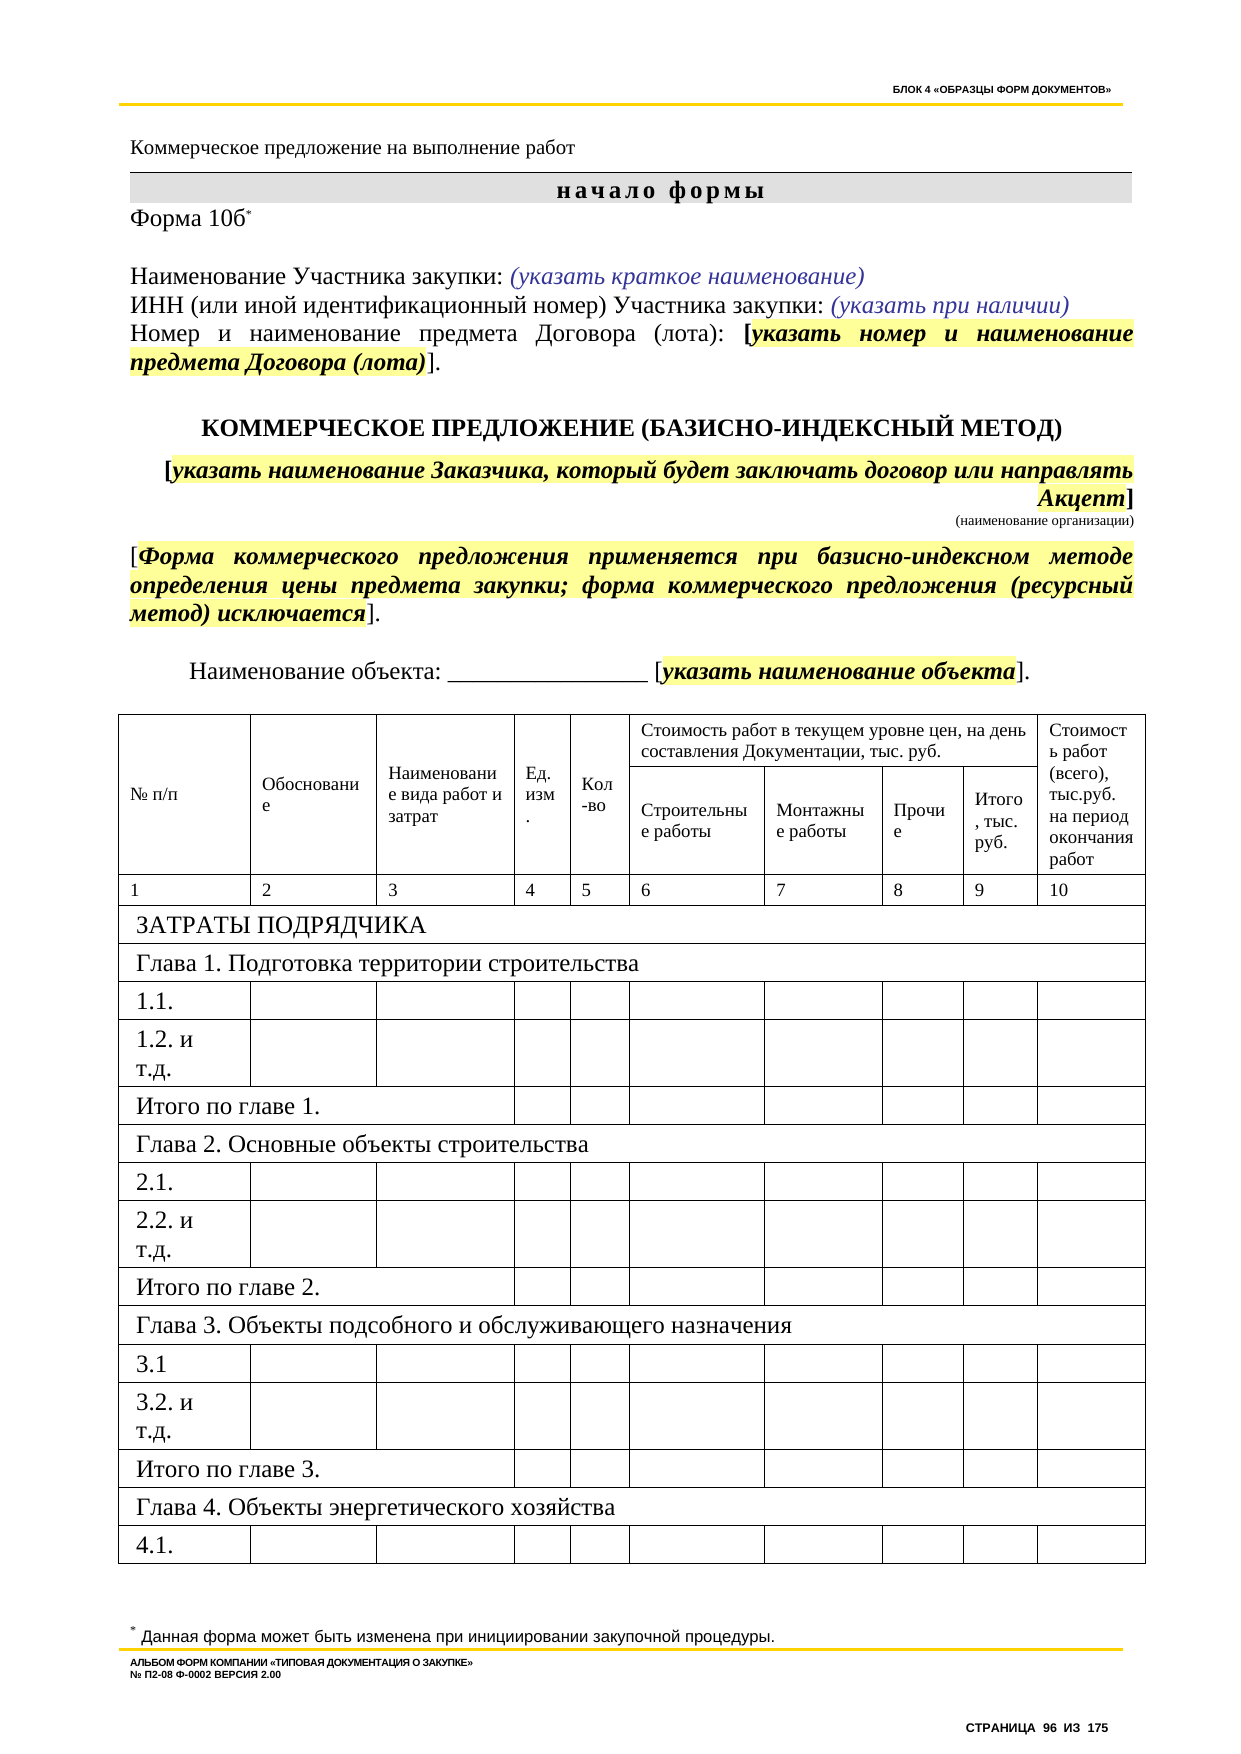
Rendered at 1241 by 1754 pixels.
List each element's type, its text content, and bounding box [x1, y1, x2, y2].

text Наименование Участника закупки: (указать краткое наименование) [130, 261, 1134, 290]
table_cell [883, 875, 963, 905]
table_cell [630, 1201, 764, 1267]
text [Форма коммерческого предложения применяется при базисно-индексном методе определения цены предмета закупки; форма коммерческого предложения (ресурсный метод) исключается]. [130, 598, 1134, 627]
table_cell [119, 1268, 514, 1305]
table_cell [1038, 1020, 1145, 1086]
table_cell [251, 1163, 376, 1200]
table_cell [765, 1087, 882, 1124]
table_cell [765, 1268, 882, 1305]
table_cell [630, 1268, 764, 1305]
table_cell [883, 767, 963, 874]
text Коммерческое предложение (базисно-индексный метод) [130, 413, 1134, 442]
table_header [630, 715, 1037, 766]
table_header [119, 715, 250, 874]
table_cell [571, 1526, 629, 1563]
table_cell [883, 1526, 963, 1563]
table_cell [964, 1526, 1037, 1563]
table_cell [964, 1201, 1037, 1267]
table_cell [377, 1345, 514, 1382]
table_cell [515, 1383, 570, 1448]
text начало формы [130, 173, 1132, 203]
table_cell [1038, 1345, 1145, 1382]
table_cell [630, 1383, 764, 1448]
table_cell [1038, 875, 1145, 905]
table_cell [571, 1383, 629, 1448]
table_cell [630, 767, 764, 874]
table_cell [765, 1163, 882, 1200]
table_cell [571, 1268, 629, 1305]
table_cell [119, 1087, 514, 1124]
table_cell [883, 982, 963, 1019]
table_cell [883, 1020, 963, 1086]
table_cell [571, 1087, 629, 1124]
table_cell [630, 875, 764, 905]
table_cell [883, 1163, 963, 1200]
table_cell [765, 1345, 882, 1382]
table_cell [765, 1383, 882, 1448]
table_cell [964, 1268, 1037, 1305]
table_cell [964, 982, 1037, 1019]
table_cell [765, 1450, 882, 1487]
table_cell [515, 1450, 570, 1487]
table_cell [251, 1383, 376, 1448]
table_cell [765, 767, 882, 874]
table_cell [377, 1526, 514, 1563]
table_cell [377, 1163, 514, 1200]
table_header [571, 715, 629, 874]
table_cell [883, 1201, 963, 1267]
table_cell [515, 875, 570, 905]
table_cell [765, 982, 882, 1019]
text [указать наименование Заказчика, который будет заключать договор или направлять Акцепт] [130, 455, 1134, 512]
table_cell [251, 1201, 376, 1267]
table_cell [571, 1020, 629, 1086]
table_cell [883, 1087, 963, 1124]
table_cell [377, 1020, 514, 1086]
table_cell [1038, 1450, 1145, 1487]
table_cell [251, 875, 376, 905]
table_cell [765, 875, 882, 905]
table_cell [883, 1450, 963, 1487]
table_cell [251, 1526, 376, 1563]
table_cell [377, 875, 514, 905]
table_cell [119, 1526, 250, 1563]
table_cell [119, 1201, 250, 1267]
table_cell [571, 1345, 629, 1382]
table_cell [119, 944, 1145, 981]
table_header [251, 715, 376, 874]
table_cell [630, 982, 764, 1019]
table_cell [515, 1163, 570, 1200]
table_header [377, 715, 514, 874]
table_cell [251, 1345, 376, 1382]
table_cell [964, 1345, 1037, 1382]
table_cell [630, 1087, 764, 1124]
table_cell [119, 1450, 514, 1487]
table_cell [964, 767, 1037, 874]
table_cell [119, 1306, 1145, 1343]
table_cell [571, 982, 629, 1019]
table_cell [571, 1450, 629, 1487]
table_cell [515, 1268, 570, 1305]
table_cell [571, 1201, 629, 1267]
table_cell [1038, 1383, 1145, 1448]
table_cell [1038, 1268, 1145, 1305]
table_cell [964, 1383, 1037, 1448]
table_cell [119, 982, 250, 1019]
text Форма 10б [130, 203, 1134, 232]
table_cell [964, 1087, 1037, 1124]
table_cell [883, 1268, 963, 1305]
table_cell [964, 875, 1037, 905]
text (наименование организации) [130, 512, 1134, 541]
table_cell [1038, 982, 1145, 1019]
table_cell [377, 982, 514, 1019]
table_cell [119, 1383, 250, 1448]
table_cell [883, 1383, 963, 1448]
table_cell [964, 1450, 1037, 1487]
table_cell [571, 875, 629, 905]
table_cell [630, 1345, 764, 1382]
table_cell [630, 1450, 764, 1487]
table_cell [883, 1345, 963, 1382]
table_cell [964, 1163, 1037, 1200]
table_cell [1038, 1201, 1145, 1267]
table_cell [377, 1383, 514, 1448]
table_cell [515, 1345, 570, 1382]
text Коммерческое предложение на выполнение работ [130, 135, 1134, 159]
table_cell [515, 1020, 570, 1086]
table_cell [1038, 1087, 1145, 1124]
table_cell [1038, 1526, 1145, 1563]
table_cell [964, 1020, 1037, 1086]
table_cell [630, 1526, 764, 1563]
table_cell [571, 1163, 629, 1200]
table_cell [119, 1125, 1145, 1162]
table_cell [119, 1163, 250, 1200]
text Номер и наименование предмета Договора (лота): [указать номер и наименование предмета Договора (лота)]. [130, 318, 1134, 376]
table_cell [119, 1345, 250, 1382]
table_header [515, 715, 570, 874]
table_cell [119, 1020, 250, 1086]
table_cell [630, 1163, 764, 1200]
text Наименование объекта: ________________ [указать наименование объекта]. [130, 656, 663, 685]
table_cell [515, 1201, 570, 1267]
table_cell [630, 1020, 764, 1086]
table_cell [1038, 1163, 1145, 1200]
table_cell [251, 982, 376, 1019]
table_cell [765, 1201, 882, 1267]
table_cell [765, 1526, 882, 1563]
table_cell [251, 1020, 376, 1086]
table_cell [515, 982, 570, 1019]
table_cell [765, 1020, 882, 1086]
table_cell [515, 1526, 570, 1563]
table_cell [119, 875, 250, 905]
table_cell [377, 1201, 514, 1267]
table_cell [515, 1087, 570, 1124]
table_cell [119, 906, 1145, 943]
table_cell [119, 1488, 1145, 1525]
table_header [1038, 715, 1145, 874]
text ИНН (или иной идентификационный номер) Участника закупки: (указать при наличии) [130, 290, 1134, 318]
